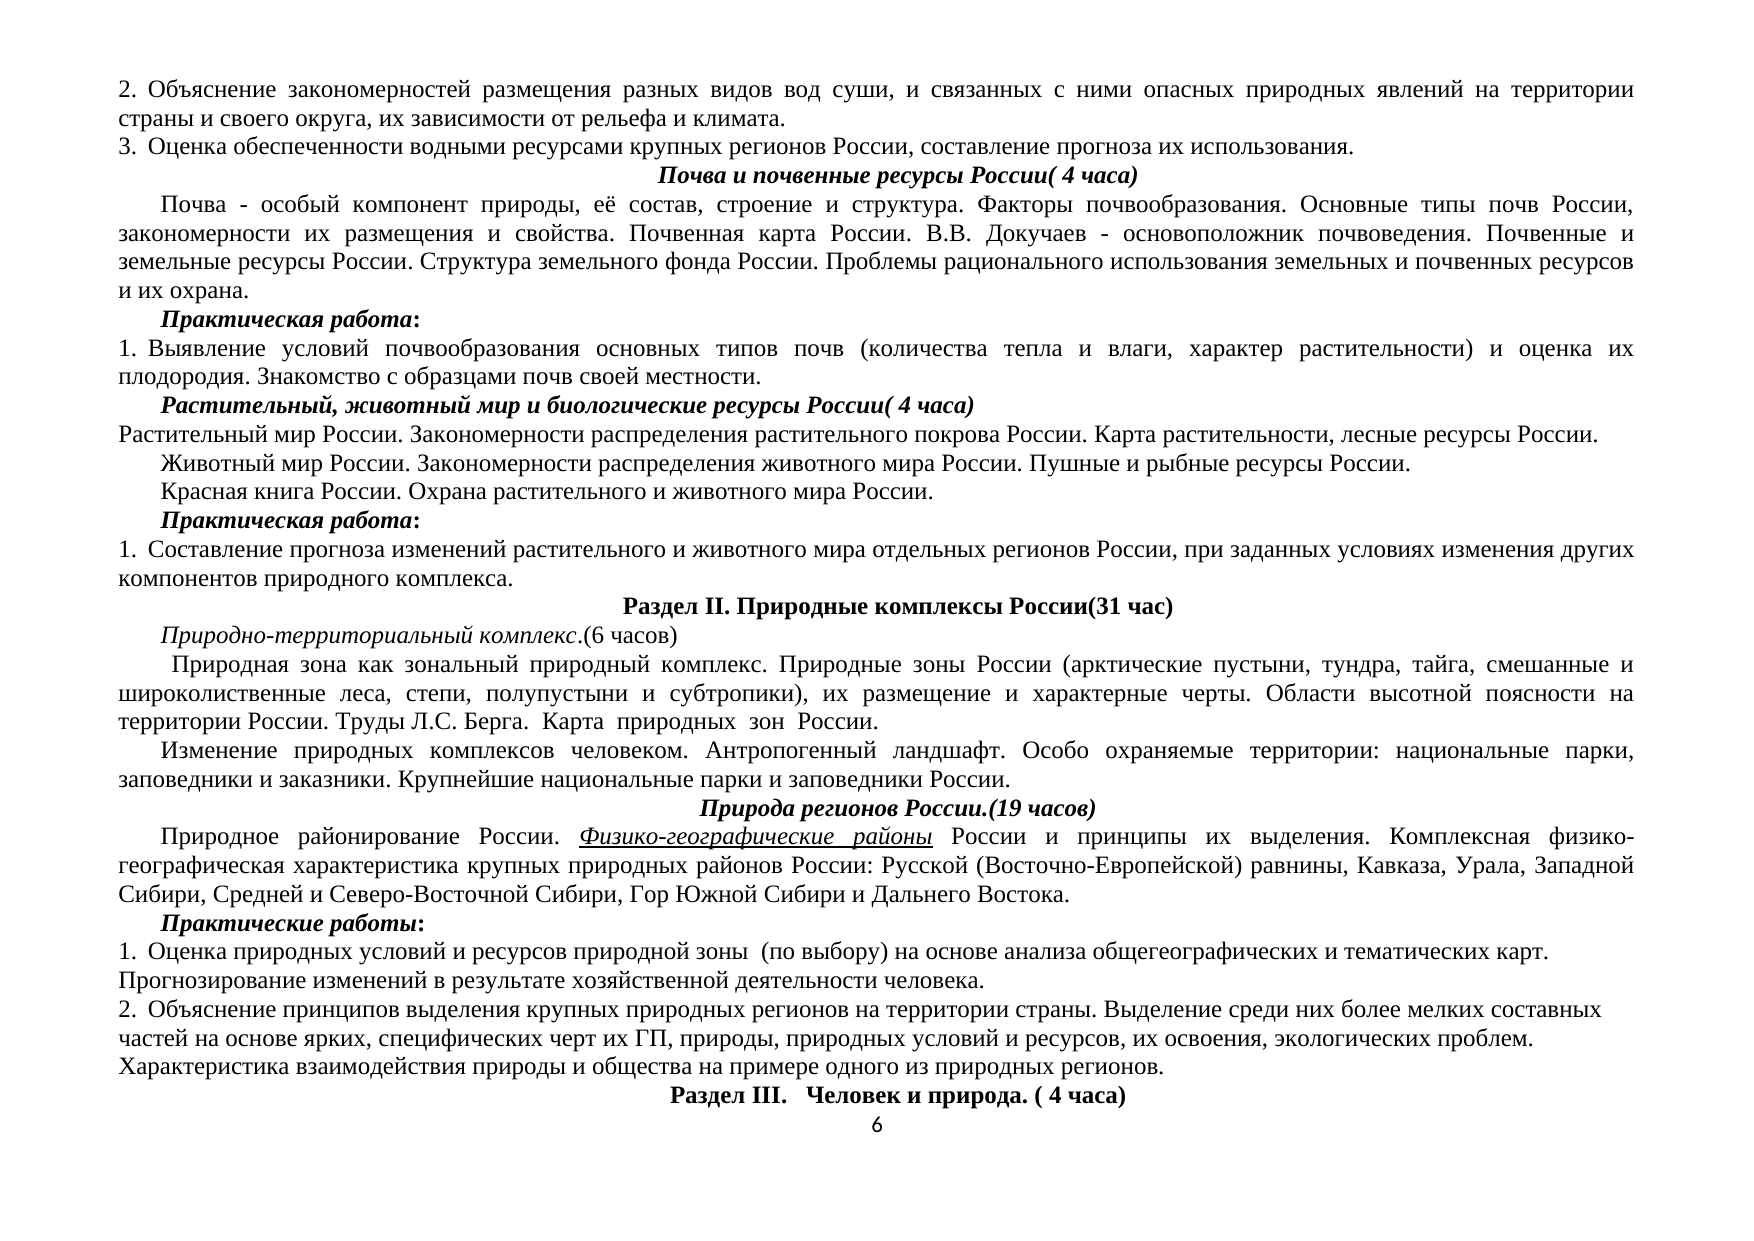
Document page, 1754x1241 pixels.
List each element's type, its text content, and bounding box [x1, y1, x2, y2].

text Природа регионов России.(19 часов) [118, 793, 1636, 821]
text Почва - особый компонент природы, её состав, строение и структура. Факторы почвообразования. Основные типы почв России, закономерности их размещения и свойства. Почвенная карта России. В.В. Докучаев - основоположник почвоведения. Почвенные и земельные ресурсы России. Структура земельного фонда России. Проблемы рационального использования земельных и почвенных ресурсов и их охрана. [118, 189, 1636, 304]
text Практические работы: [118, 908, 1636, 936]
text Изменение природных комплексов человеком. Антропогенный ландшафт. Особо охраняемые территории: национальные парки, заповедники и заказники. Крупнейшие национальные парки и заповедники России. [118, 735, 1636, 793]
text Природно-территориальный комплекс.(6 часов) [118, 620, 1636, 649]
text Животный мир России. Закономерности распределения животного мира России. Пушные и рыбные ресурсы России. [118, 448, 1636, 476]
list Составление прогноза изменений растительного и животного мира отдельных регионов России, при заданных условиях изменения других компонентов природного комплекса. [118, 534, 1636, 591]
text Природное районирование России. Физико-географические районы России и принципы их выделения. Комплексная физико-географическая характеристика крупных природных районов России: Русской (Восточно-Европейской) равнины, Кавказа, Урала, Западной Сибири, Средней и Северо-Восточной Сибири, Гор Южной Сибири и Дальнего Востока. [118, 821, 1636, 908]
text Природная зона как зональный природный комплекс. Природные зоны России (арктические пустыни, тундра, тайга, смешанные и широколиственные леса, степи, полупустыни и субтропики), их размещение и характерные черты. Области высотной поясности на территории России. Труды Л.С. Берга. Карта природных зон России. [118, 649, 1636, 735]
text Растительный, животный мир и биологические ресурсы России( 4 часа) [118, 390, 1636, 419]
list Выявление условий почвообразования основных типов почв (количества тепла и влаги, характер растительности) и оценка их плодородия. Знакомство с образцами почв своей местности. [118, 333, 1636, 390]
text Почва и почвенные ресурсы России( 4 часа) [118, 160, 1636, 189]
list Объяснение закономерностей размещения разных видов вод суши, и связанных с ними опасных природных явлений на территории страны и своего округа, их зависимости от рельефа и климата. [118, 74, 1636, 131]
list Оценка обеспеченности водными ресурсами крупных регионов России, составление прогноза их использования. [118, 131, 1636, 160]
text Красная книга России. Охрана растительного и животного мира России. [118, 476, 1636, 505]
text Растительный мир России. Закономерности распределения растительного покрова России. Карта растительности, лесные ресурсы России. [118, 419, 1636, 448]
text Раздел II. Природные комплексы России(31 час) [118, 591, 1636, 620]
text Раздел III. Человек и природа. ( 4 часа) [118, 1080, 1636, 1109]
text Практическая работа: [118, 304, 1636, 333]
text Практическая работа: [118, 505, 1636, 534]
list Объяснение принципов выделения крупных природных регионов на территории страны. Выделение среди них более мелких составных частей на основе ярких, специфических черт их ГП, природы, природных условий и ресурсов, их освоения, экологических проблем. Характеристика взаимодействия природы и общества на примере одного из природных регионов. [118, 994, 1636, 1080]
list Оценка природных условий и ресурсов природной зоны (по выбору) на основе анализа общегеографических и тематических карт. Прогнозирование изменений в результате хозяйственной деятельности человека. [118, 936, 1636, 994]
